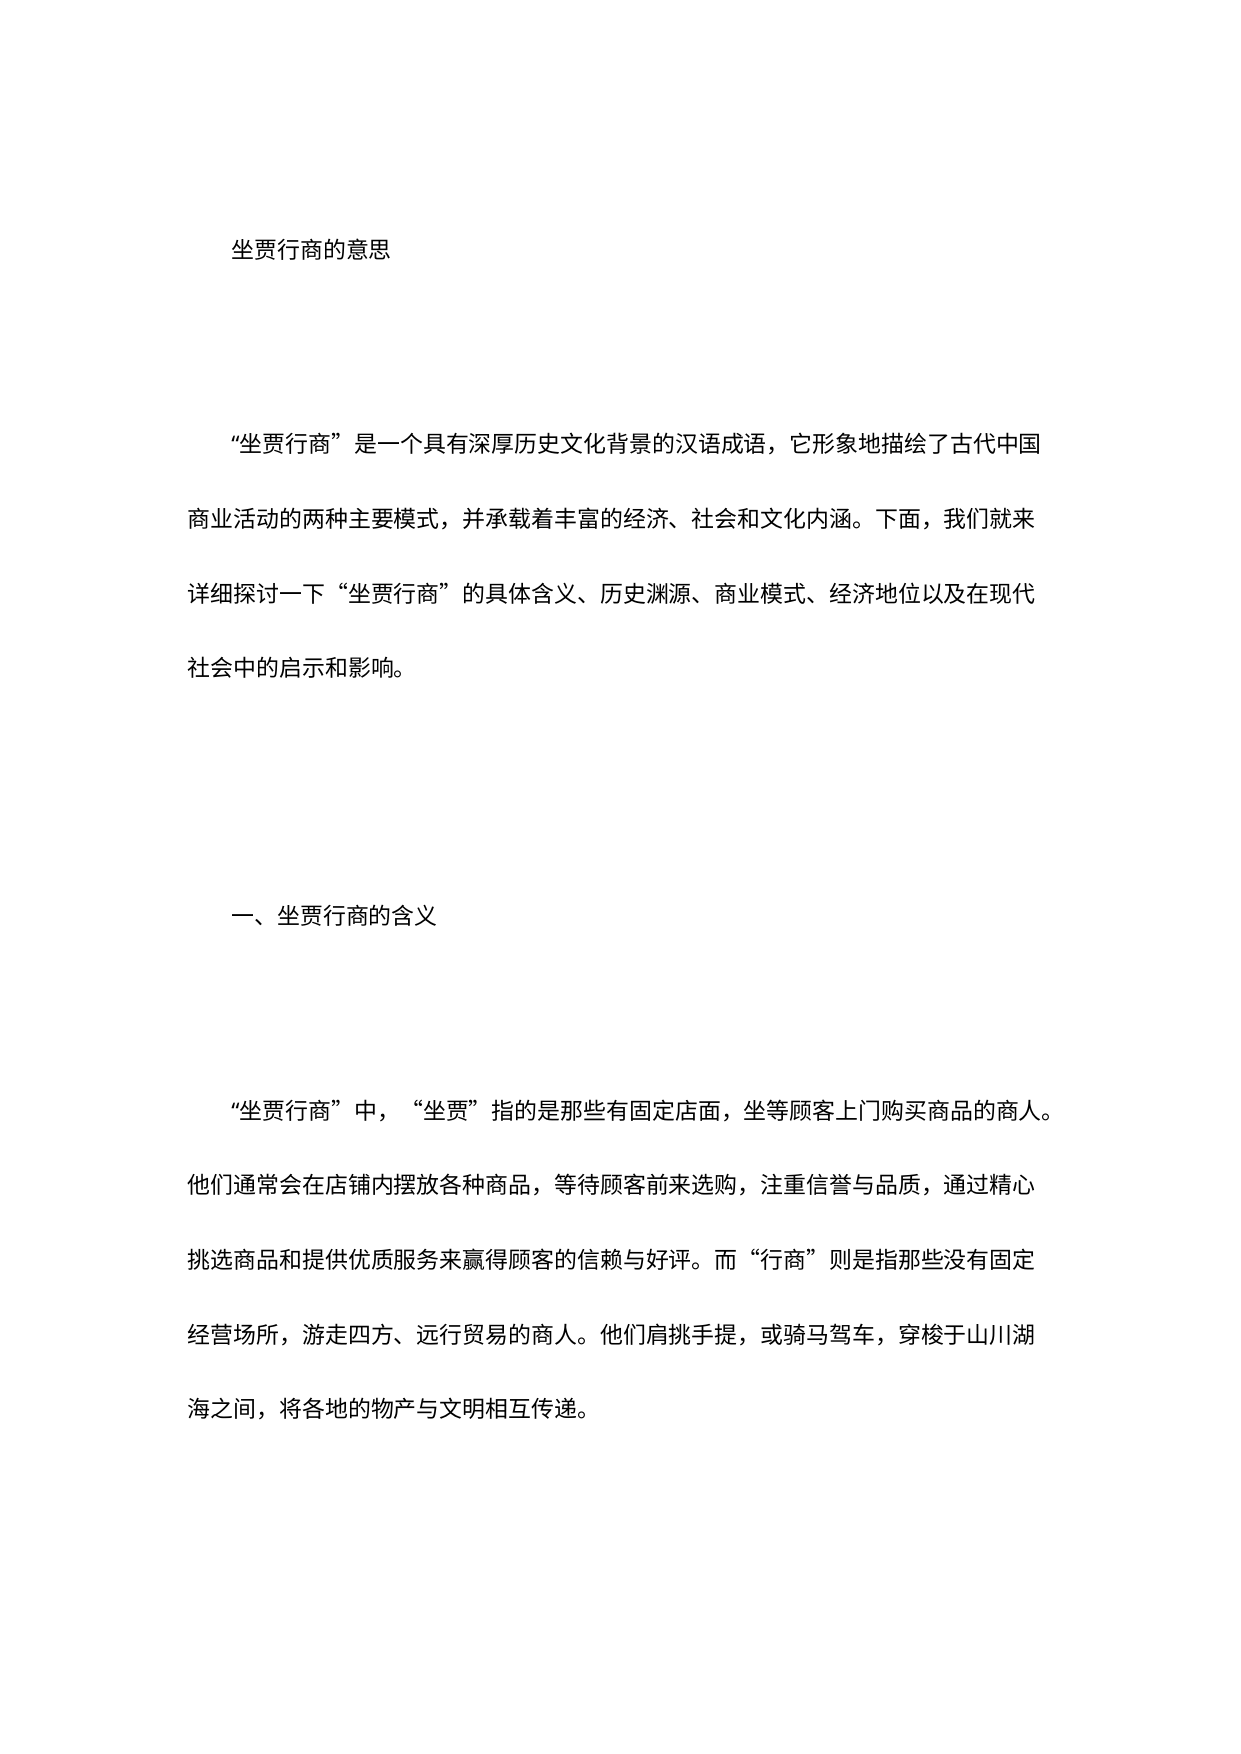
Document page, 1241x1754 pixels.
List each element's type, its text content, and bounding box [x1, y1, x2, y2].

text 一、坐贾行商的含义 [187, 882, 1053, 947]
text “坐贾行商”是一个具有深厚历史文化背景的汉语成语，它形象地描绘了古代中国商业活动的两种主要模式，并承载着丰富的经济、社会和文化内涵。下面，我们就来详细探讨一下“坐贾行商”的具体含义、历史渊源、商业模式、经济地位以及在现代社会中的启示和影响。 [187, 410, 1053, 699]
text 坐贾行商的意思 [187, 216, 1053, 281]
text “坐贾行商”中，“坐贾”指的是那些有固定店面，坐等顾客上门购买商品的商人。他们通常会在店铺内摆放各种商品，等待顾客前来选购，注重信誉与品质，通过精心挑选商品和提供优质服务来赢得顾客的信赖与好评。而“行商”则是指那些没有固定经营场所，游走四方、远行贸易的商人。他们肩挑手提，或骑马驾车，穿梭于山川湖海之间，将各地的物产与文明相互传递。 [187, 1077, 1053, 1441]
